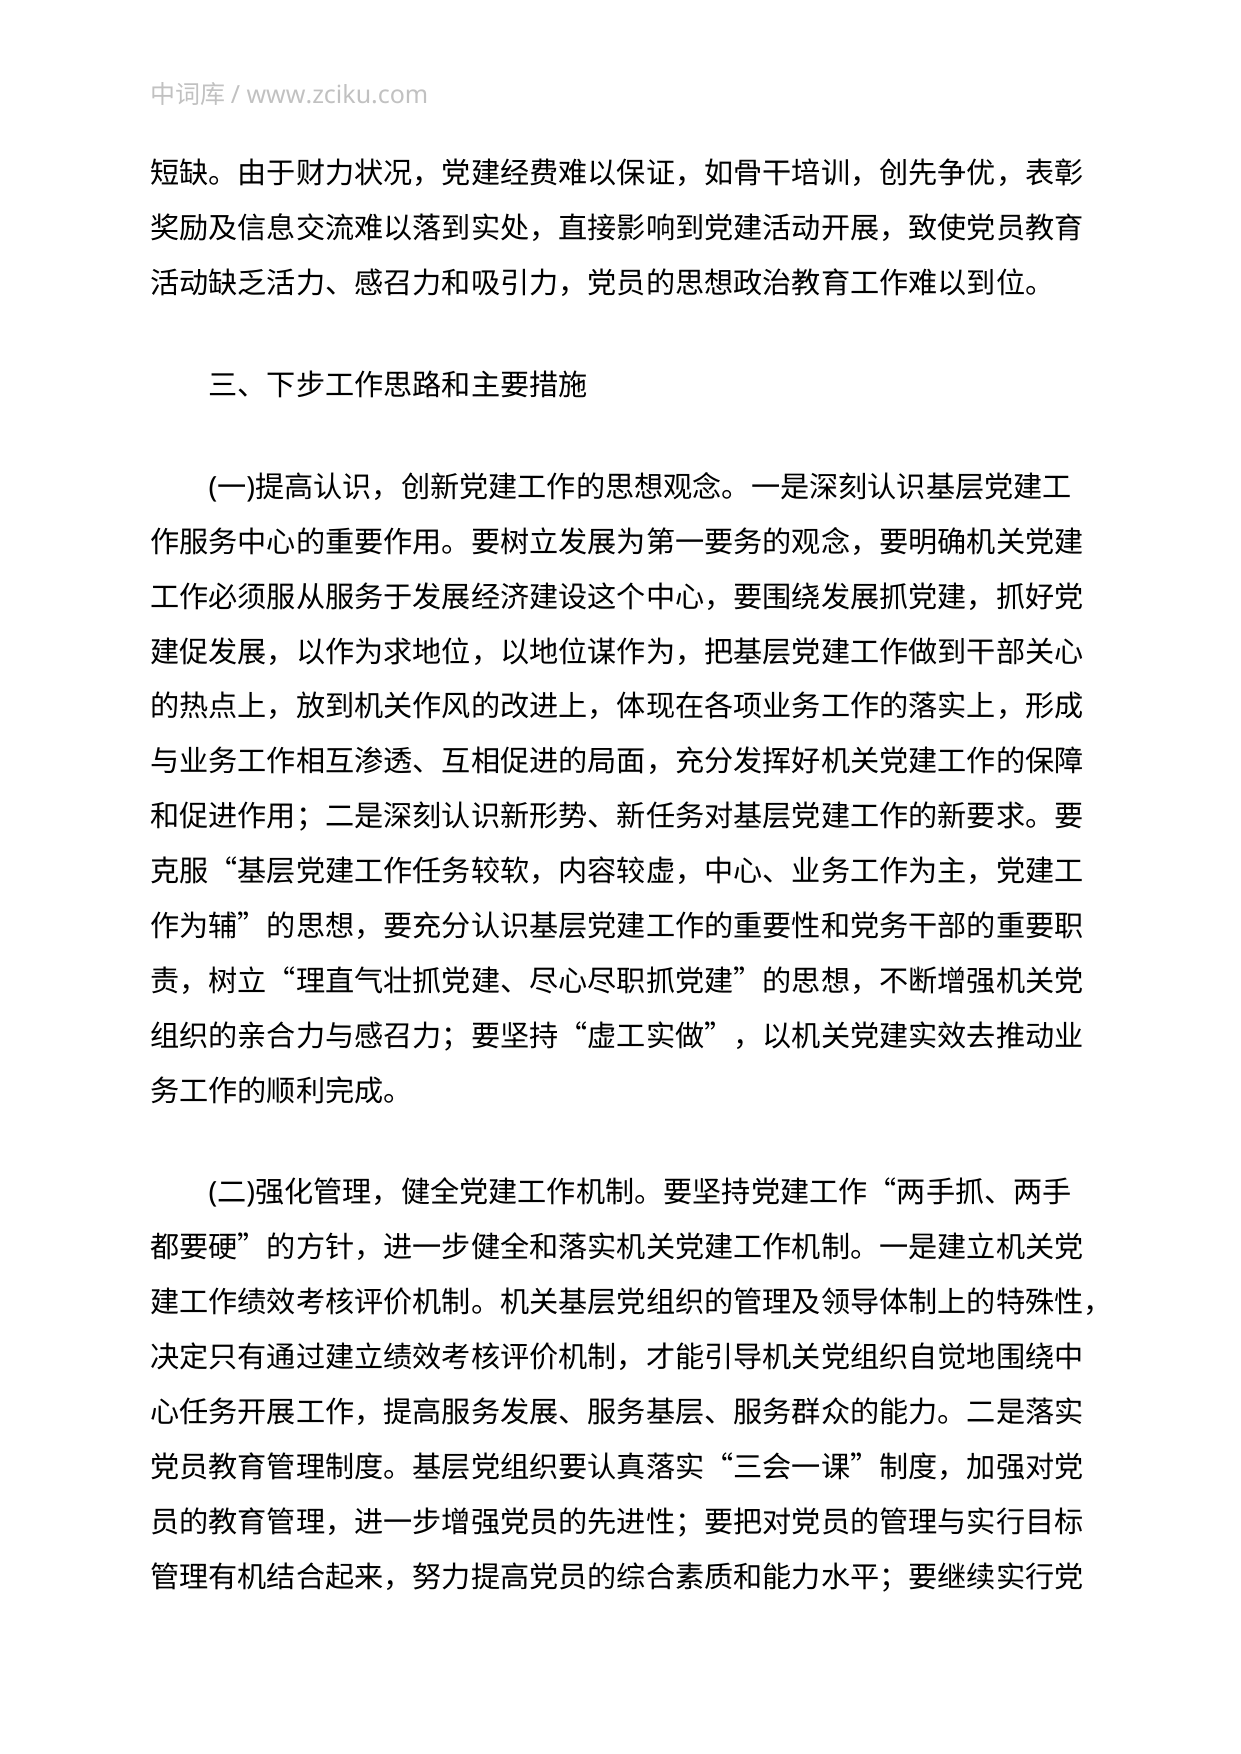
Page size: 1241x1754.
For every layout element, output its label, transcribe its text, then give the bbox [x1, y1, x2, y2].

text 三、下步工作思路和主要措施 [150, 362, 1090, 404]
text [150, 1169, 1090, 1596]
text (一)提高认识，创新党建工作的思想观念。一是深刻认识基层党建工作服务中心的重要作用。要树立发展为第一要务的观念，要明确机关党建工作必须服从服务于发展经济建设这个中心，要围绕发展抓党建，抓好党建促发展，以作为求地位，以地位谋作为，把基层党建工作做到干部关心的热点上，放到机关作风的改进上，体现在各项业务工作的落实上，形成与业务工作相互渗透、互相促进的局面，充分发挥好机关党建工作的保障和促进作用；二是深刻认识新形势、新任务对基层党建工作的新要求。要克服“基层党建工作任务较软，内容较虚，中心、业务工作为主，党建工作为辅”的思想，要充分认识基层党建工作的重要性和党务干部的重要职责，树立“理直气壮抓党建、尽心尽职抓党建”的思想，不断增强机关党组织的亲合力与感召力；要坚持“虚工实做”，以机关党建实效去推动业务工作的顺利完成。 [150, 463, 1090, 1109]
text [150, 150, 1090, 302]
